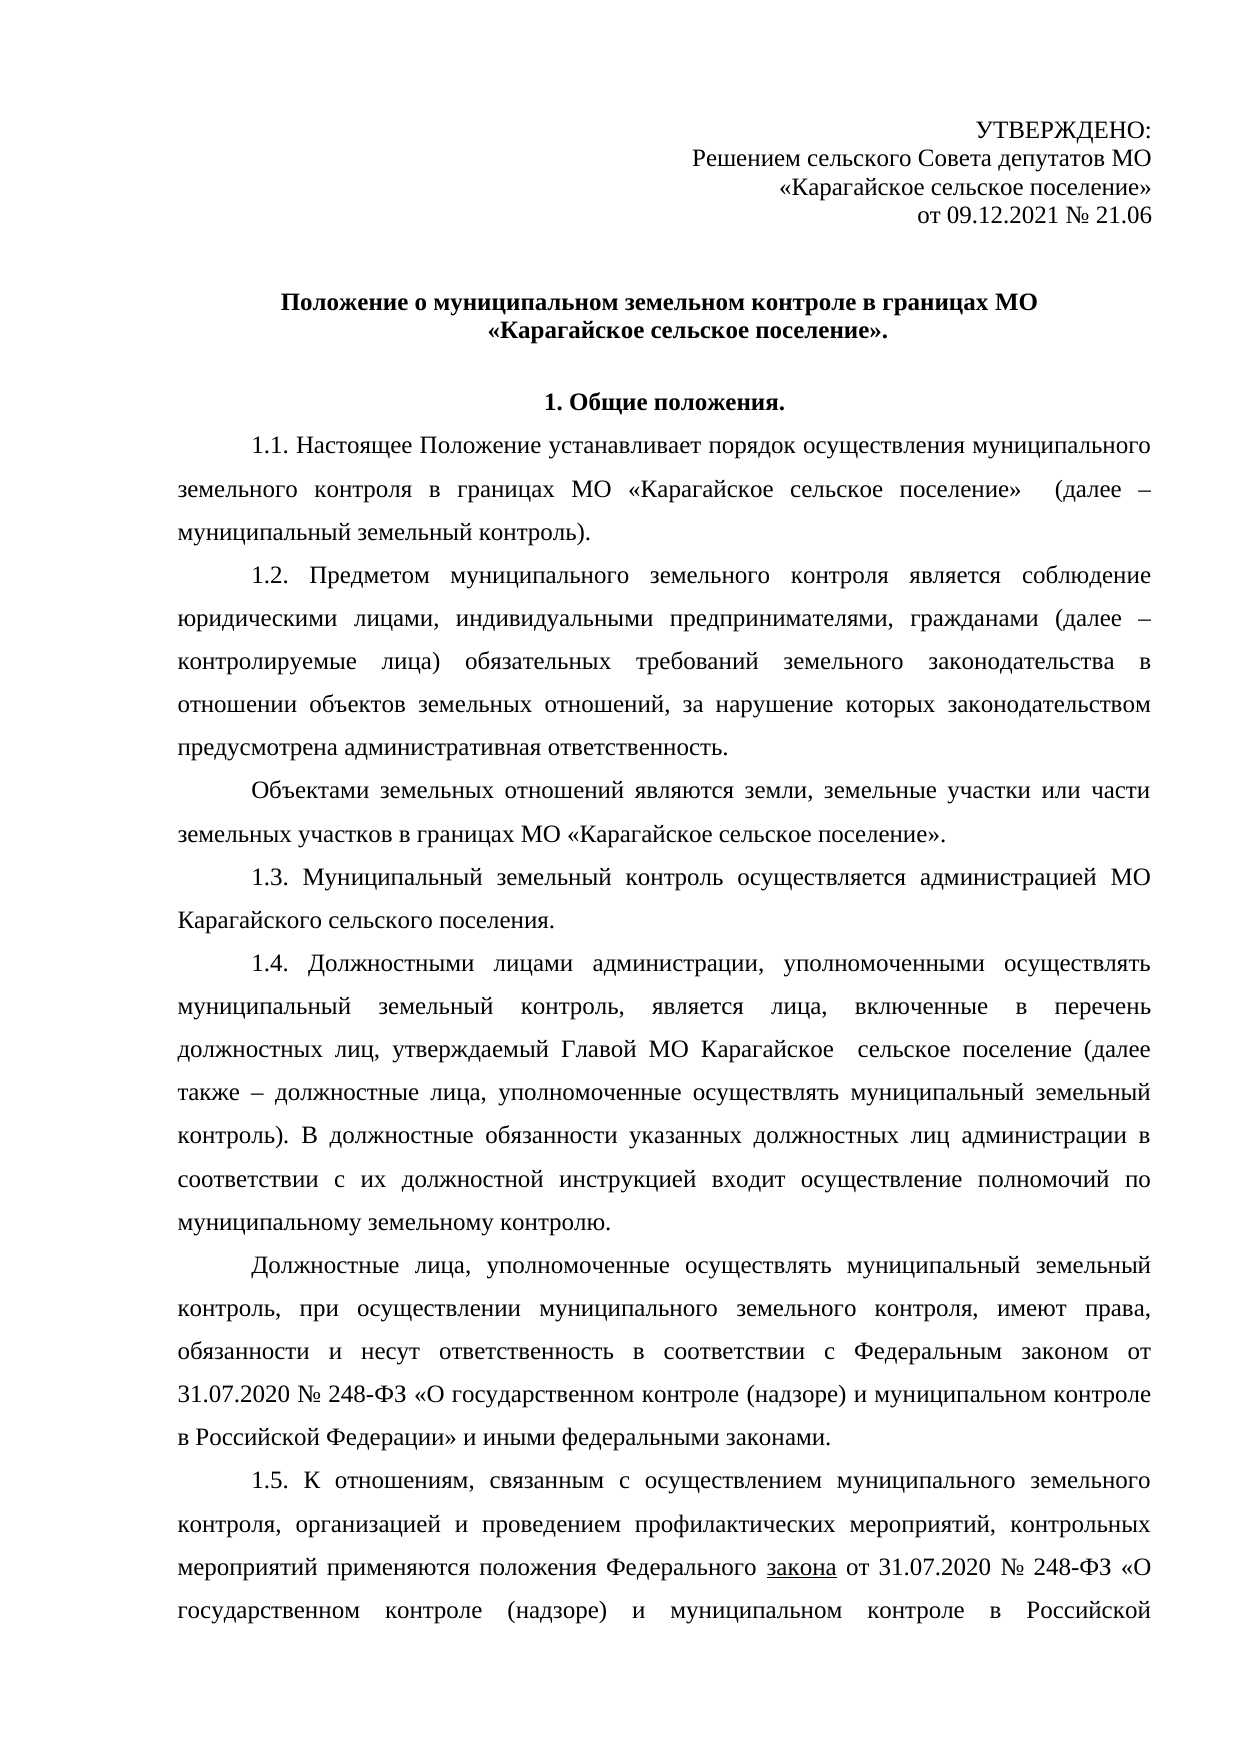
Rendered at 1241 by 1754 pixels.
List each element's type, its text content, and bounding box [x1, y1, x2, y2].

text Положение о муниципальном земельном контроле в границах МО «Карагайское сельское поселение». [281, 287, 1152, 344]
text УТВЕРЖДЕНО: [177, 118, 1152, 143]
text Решением сельского Совета депутатов МО «Карагайское сельское поселение» [650, 143, 1152, 201]
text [177, 1466, 1152, 1624]
text 1.4. Должностными лицами администрации, уполномоченными осуществлять муниципальный земельный контроль, является лица, включенные в перечень должностных лиц, утверждаемый Главой МО Карагайское сельское поселение (далее также – должностные лица, уполномоченные осуществлять муниципальный земельный контроль). В должностные обязанности указанных должностных лиц администрации в соответствии с их должностной инструкцией входит осуществление полномочий по муниципальному земельному контролю. [177, 948, 1152, 1236]
text Должностные лица, уполномоченные осуществлять муниципальный земельный контроль, при осуществлении муниципального земельного контроля, имеют права, обязанности и несут ответственность в соответствии с Федеральным законом от 31.07.2020 № 248-ФЗ «О государственном контроле (надзоре) и муниципальном контроле в Российской Федерации» и иными федеральными законами. [177, 1250, 1152, 1451]
text Объектами земельных отношений являются земли, земельные участки или части земельных участков в границах МО «Карагайское сельское поселение». [177, 776, 1152, 847]
text от 09.12.2021 № 21.06 [650, 201, 1152, 229]
text 1.3. Муниципальный земельный контроль осуществляется администрацией МО Карагайского сельского поселения. [177, 862, 1152, 934]
text 1.2. Предметом муниципального земельного контроля является соблюдение юридическими лицами, индивидуальными предпринимателями, гражданами (далее – контролируемые лица) обязательных требований земельного законодательства в отношении объектов земельных отношений, за нарушение которых законодательством предусмотрена административная ответственность. [177, 560, 1152, 761]
text 1.1. Настоящее Положение устанавливает порядок осуществления муниципального земельного контроля в границах МО «Карагайское сельское поселение» (далее – муниципальный земельный контроль). [177, 431, 1152, 546]
text 1. Общие положения. [177, 387, 1152, 416]
